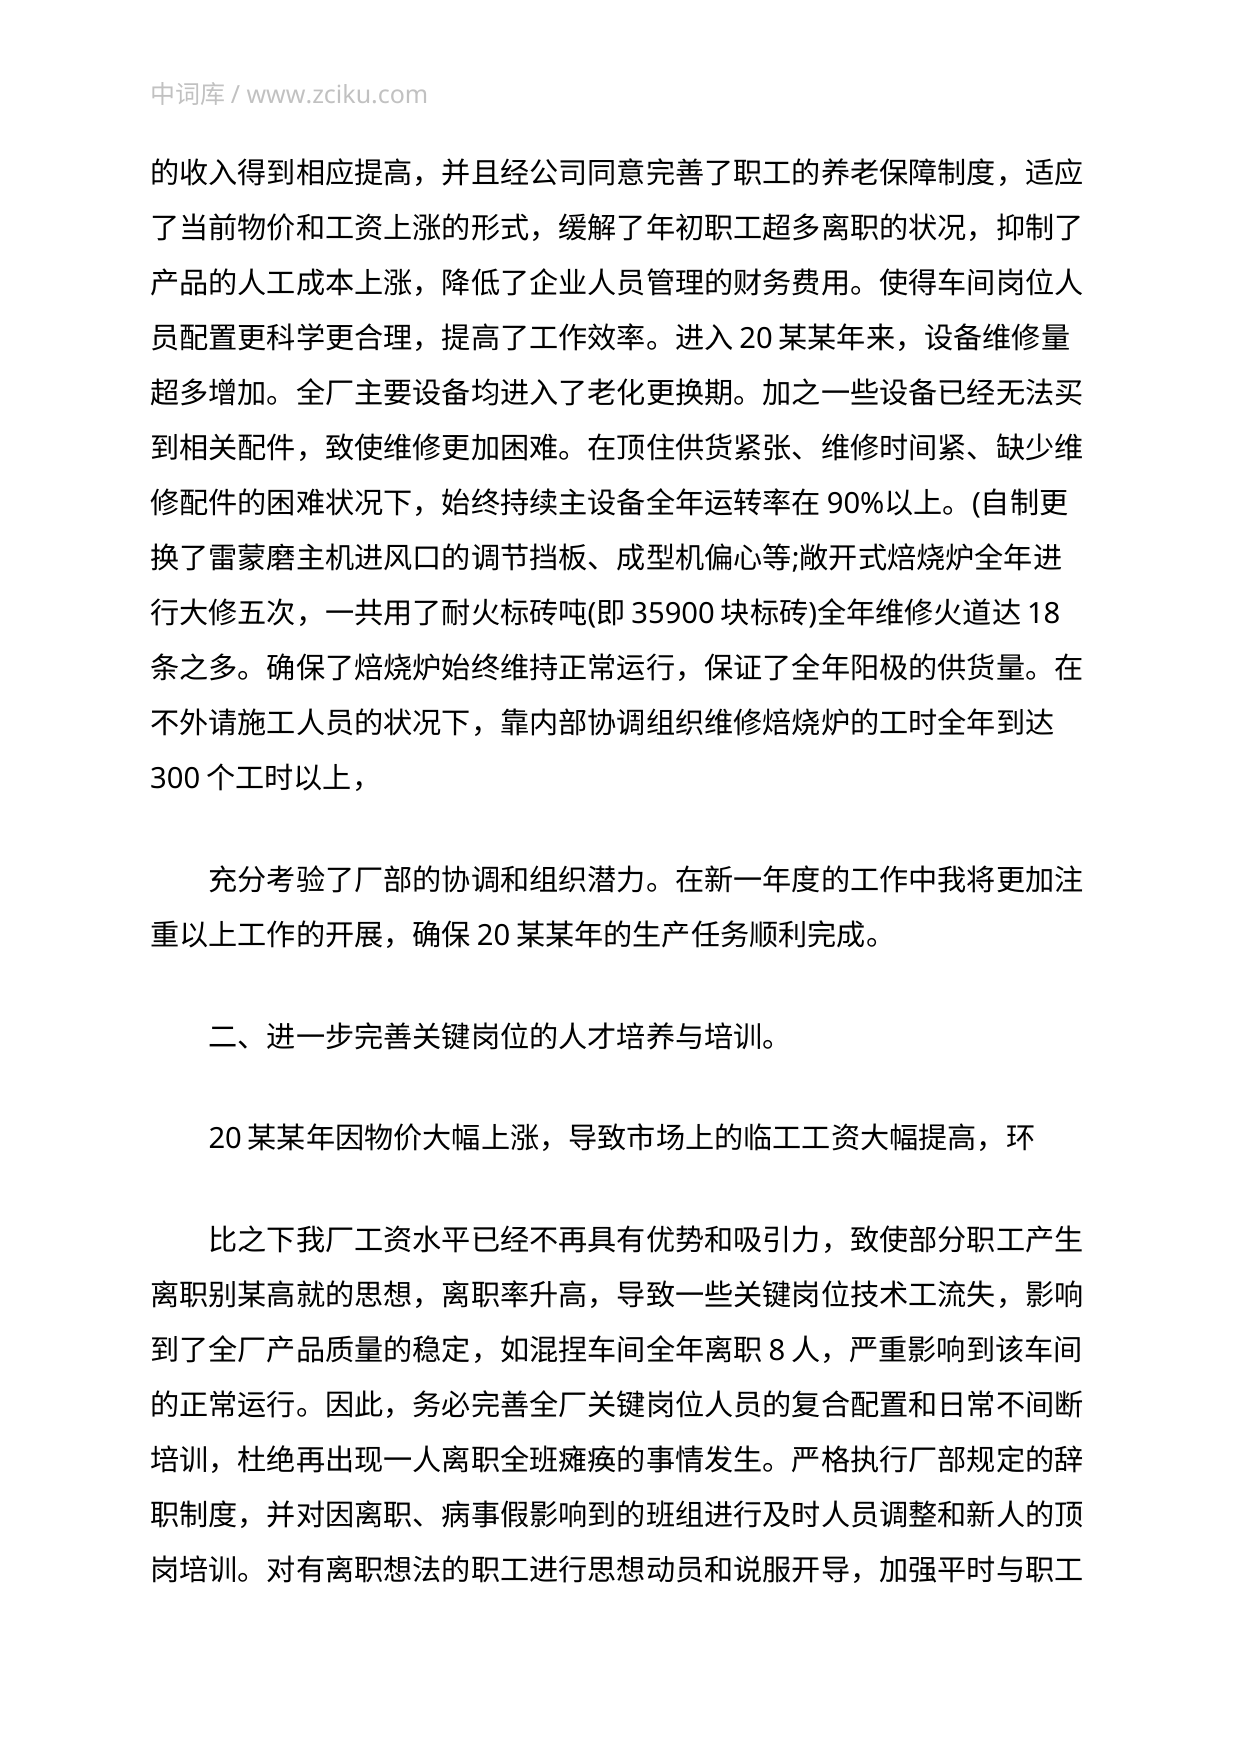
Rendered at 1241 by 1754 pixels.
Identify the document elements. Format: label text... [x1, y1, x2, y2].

text 充分考验了厂部的协调和组织潜力。在新一年度的工作中我将更加注重以上工作的开展，确保20某某年的生产任务顺利完成。 [150, 856, 1090, 953]
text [150, 1217, 1090, 1589]
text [150, 150, 1090, 797]
text 二、进一步完善关键岗位的人才培养与培训。 [150, 1013, 1090, 1055]
text 20某某年因物价大幅上涨，导致市场上的临工工资大幅提高，环 [150, 1115, 1090, 1157]
